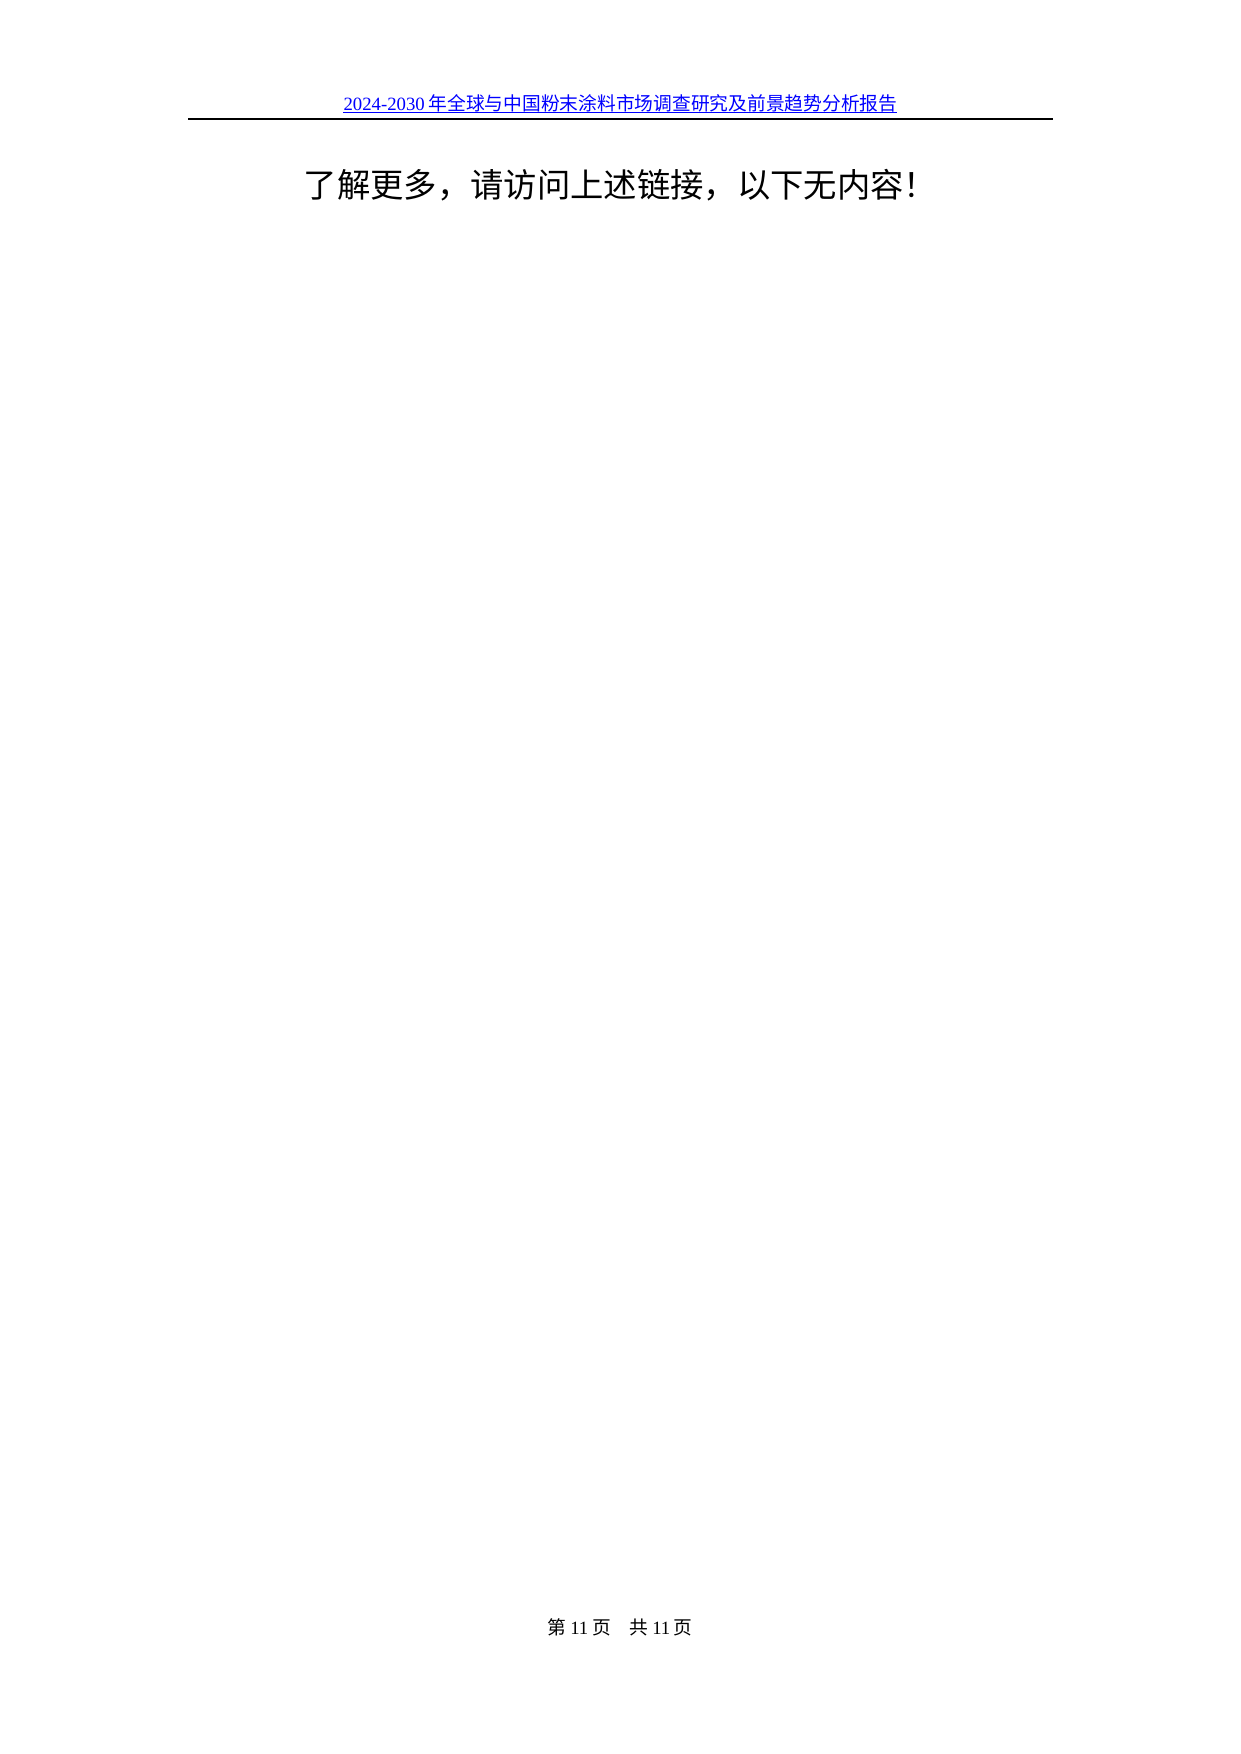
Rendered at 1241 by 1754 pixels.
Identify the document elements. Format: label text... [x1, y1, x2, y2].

title 了解更多，请访问上述链接，以下无内容！ [187, 150, 1053, 215]
